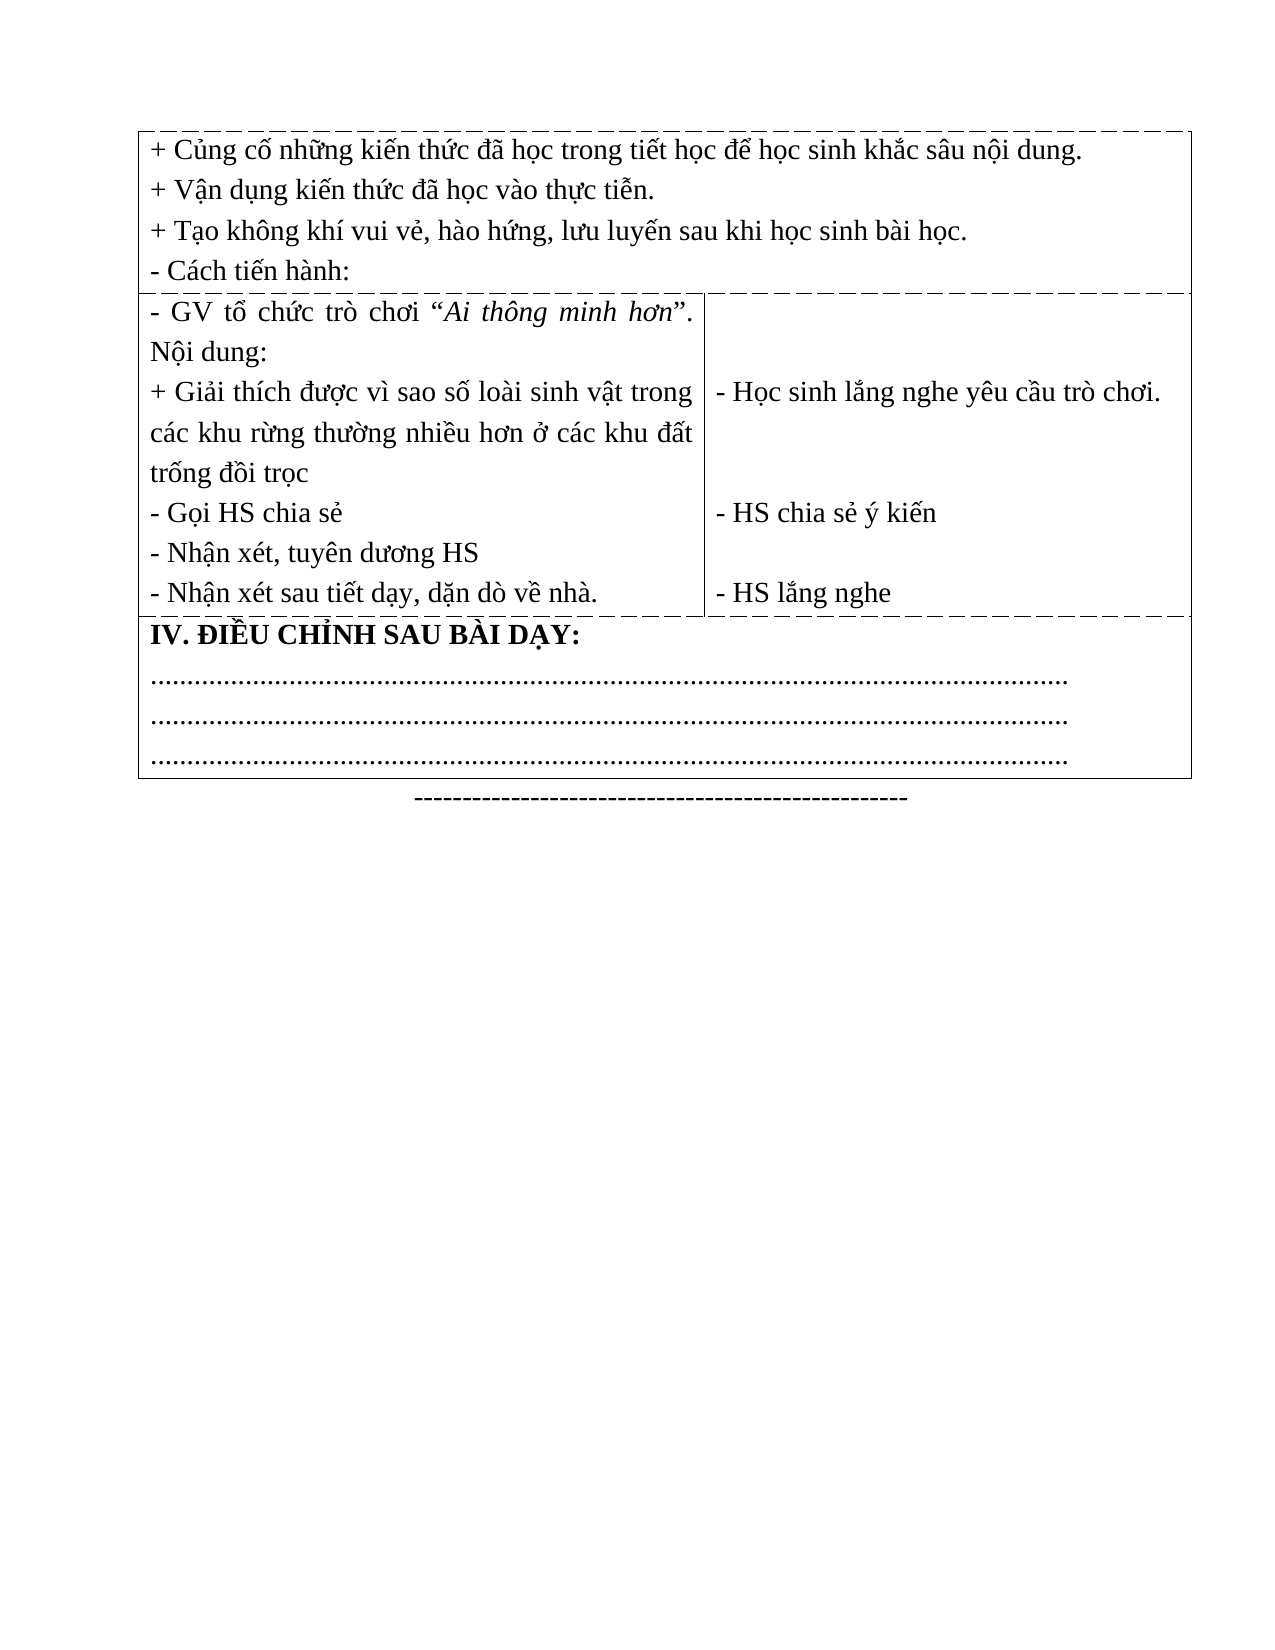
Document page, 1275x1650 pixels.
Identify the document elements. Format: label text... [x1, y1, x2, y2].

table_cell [139, 131, 1191, 293]
table_cell - Học sinh lắng nghe yêu cầu trò chơi. - HS chia sẻ ý kiến - HS lắng nghe [705, 293, 1191, 616]
table_cell - GV tổ chức trò chơi “Ai thông minh hơn”. Nội dung: + Giải thích được vì sao số loài sinh vật trong các khu rừng thường nhiều hơn ở các khu đất trống đồi trọc - Gọi HS chia sẻ - Nhận xét, tuyên dương HS - Nhận xét sau tiết dạy, dặn dò về nhà. [139, 293, 704, 616]
table_cell IV. ĐIỀU CHỈNH SAU BÀI DẠY: .............................................................................................................................. .............................................................................................................................. .............................................................................................................................. [139, 616, 1191, 778]
text --------------------------------------------------- [150, 779, 1172, 812]
